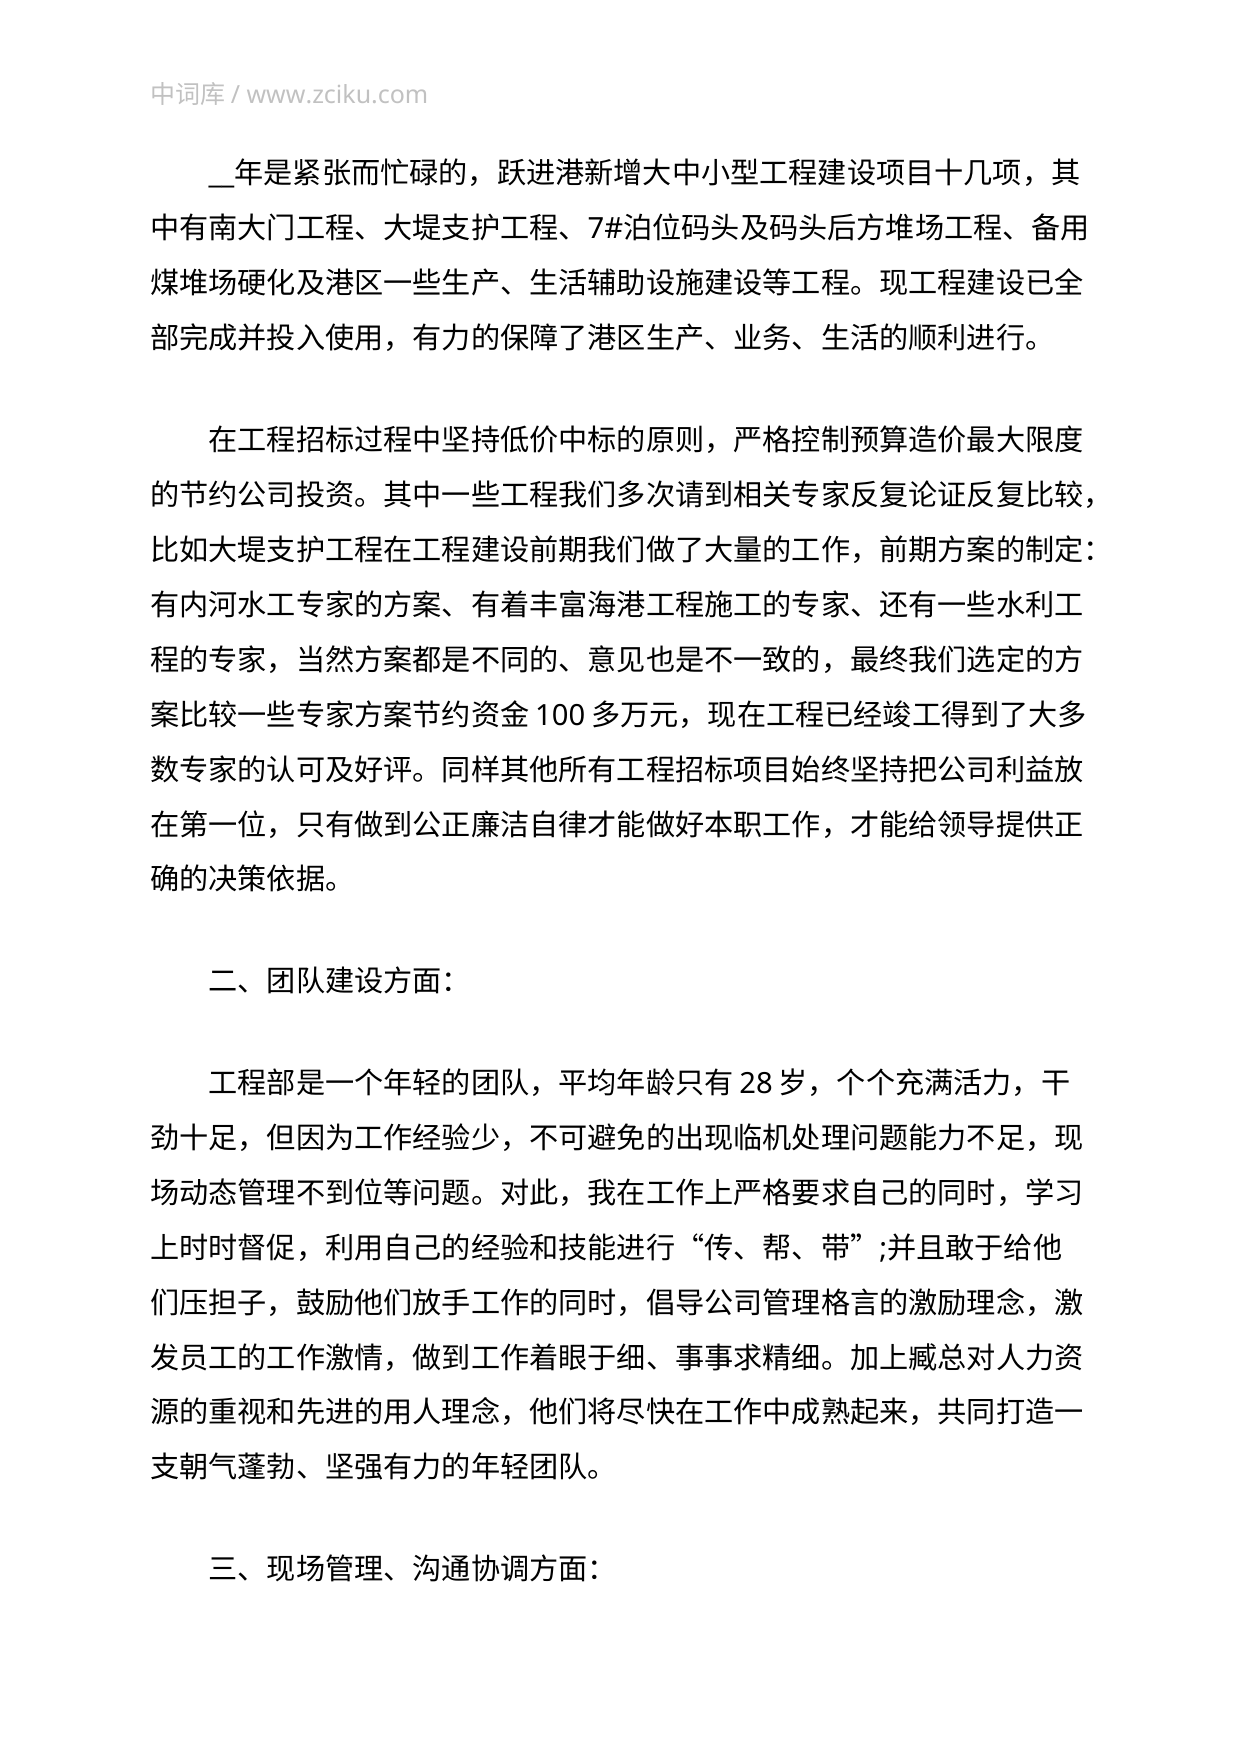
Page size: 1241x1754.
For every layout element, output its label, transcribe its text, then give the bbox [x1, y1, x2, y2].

text __年是紧张而忙碌的，跃进港新增大中小型工程建设项目十几项，其中有南大门工程、大堤支护工程、7#泊位码头及码头后方堆场工程、备用煤堆场硬化及港区一些生产、生活辅助设施建设等工程。现工程建设已全部完成并投入使用，有力的保障了港区生产、业务、生活的顺利进行。 [150, 150, 1090, 357]
text 在工程招标过程中坚持低价中标的原则，严格控制预算造价最大限度的节约公司投资。其中一些工程我们多次请到相关专家反复论证反复比较，比如大堤支护工程在工程建设前期我们做了大量的工作，前期方案的制定：有内河水工专家的方案、有着丰富海港工程施工的专家、还有一些水利工程的专家，当然方案都是不同的、意见也是不一致的，最终我们选定的方案比较一些专家方案节约资金100多万元，现在工程已经竣工得到了大多数专家的认可及好评。同样其他所有工程招标项目始终坚持把公司利益放在第一位，只有做到公正廉洁自律才能做好本职工作，才能给领导提供正确的决策依据。 [150, 417, 1090, 898]
text 三、现场管理、沟通协调方面： [150, 1546, 1090, 1588]
text 工程部是一个年轻的团队，平均年龄只有28岁，个个充满活力，干劲十足，但因为工作经验少，不可避免的出现临机处理问题能力不足，现场动态管理不到位等问题。对此，我在工作上严格要求自己的同时，学习上时时督促，利用自己的经验和技能进行“传、帮、带”;并且敢于给他们压担子，鼓励他们放手工作的同时，倡导公司管理格言的激励理念，激发员工的工作激情，做到工作着眼于细、事事求精细。加上臧总对人力资源的重视和先进的用人理念，他们将尽快在工作中成熟起来，共同打造一支朝气蓬勃、坚强有力的年轻团队。 [150, 1059, 1090, 1486]
text 二、团队建设方面： [150, 958, 1090, 1000]
